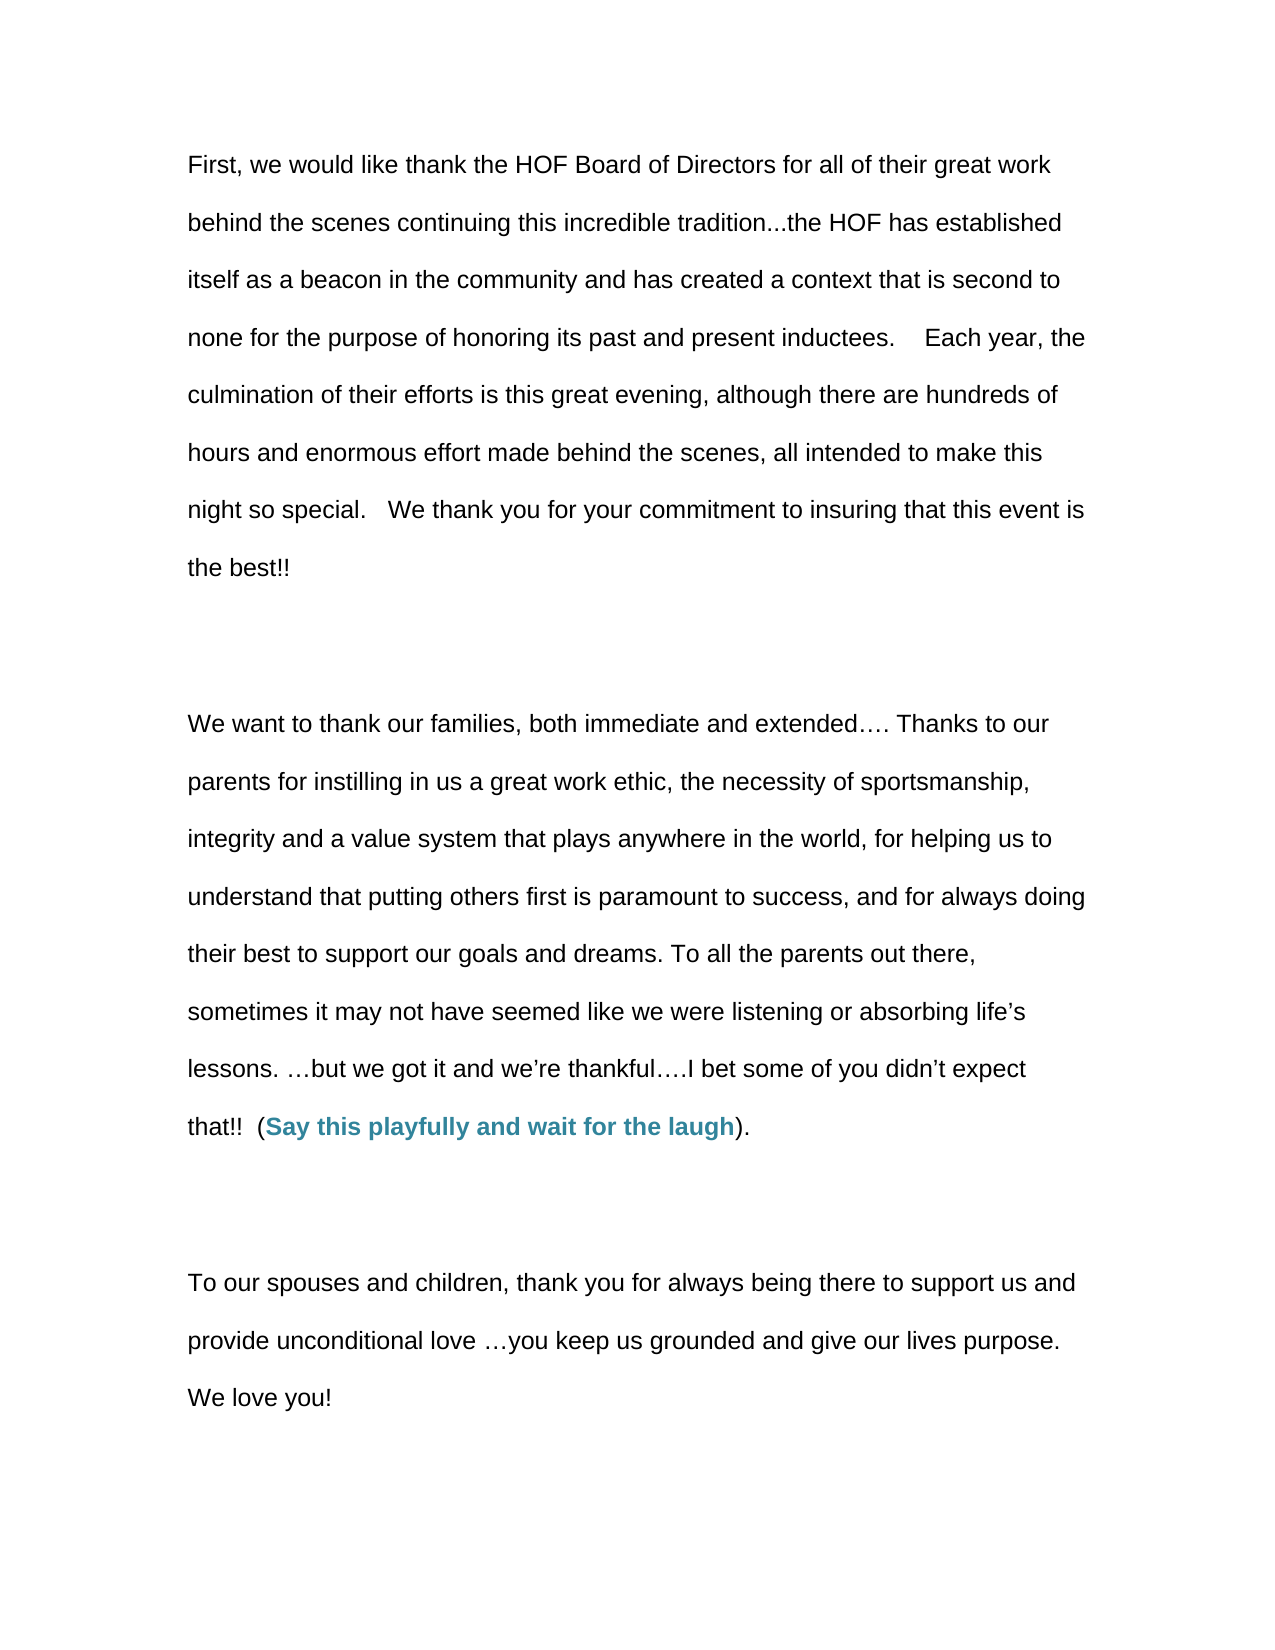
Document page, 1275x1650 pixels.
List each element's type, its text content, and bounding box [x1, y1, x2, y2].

text First, we would like thank the HOF Board of Directors for all of their great work behind the scenes continuing this incredible tradition...the HOF has established itself as a beacon in the community and has created a context that is second to none for the purpose of honoring its past and present inductees. Each year, the culmination of their efforts is this great evening, although there are hundreds of hours and enormous effort made behind the scenes, all intended to make this night so special. We thank you for your commitment to insuring that this event is the best!! [187, 150, 1087, 581]
text To our spouses and children, thank you for always being there to support us and provide unconditional love …you keep us grounded and give our lives purpose. We love you! [187, 1268, 1087, 1412]
text We want to thank our families, both immediate and extended…. Thanks to our parents for instilling in us a great work ethic, the necessity of sportsmanship, integrity and a value system that plays anywhere in the world, for helping us to understand that putting others first is paramount to success, and for always doing their best to support our goals and dreams. To all the parents out there, sometimes it may not have seemed like we were listening or absorbing life’s lessons. …but we got it and we’re thankful….I bet some of you didn’t expect that!! (Say this playfully and wait for the laugh). [187, 709, 1087, 1140]
